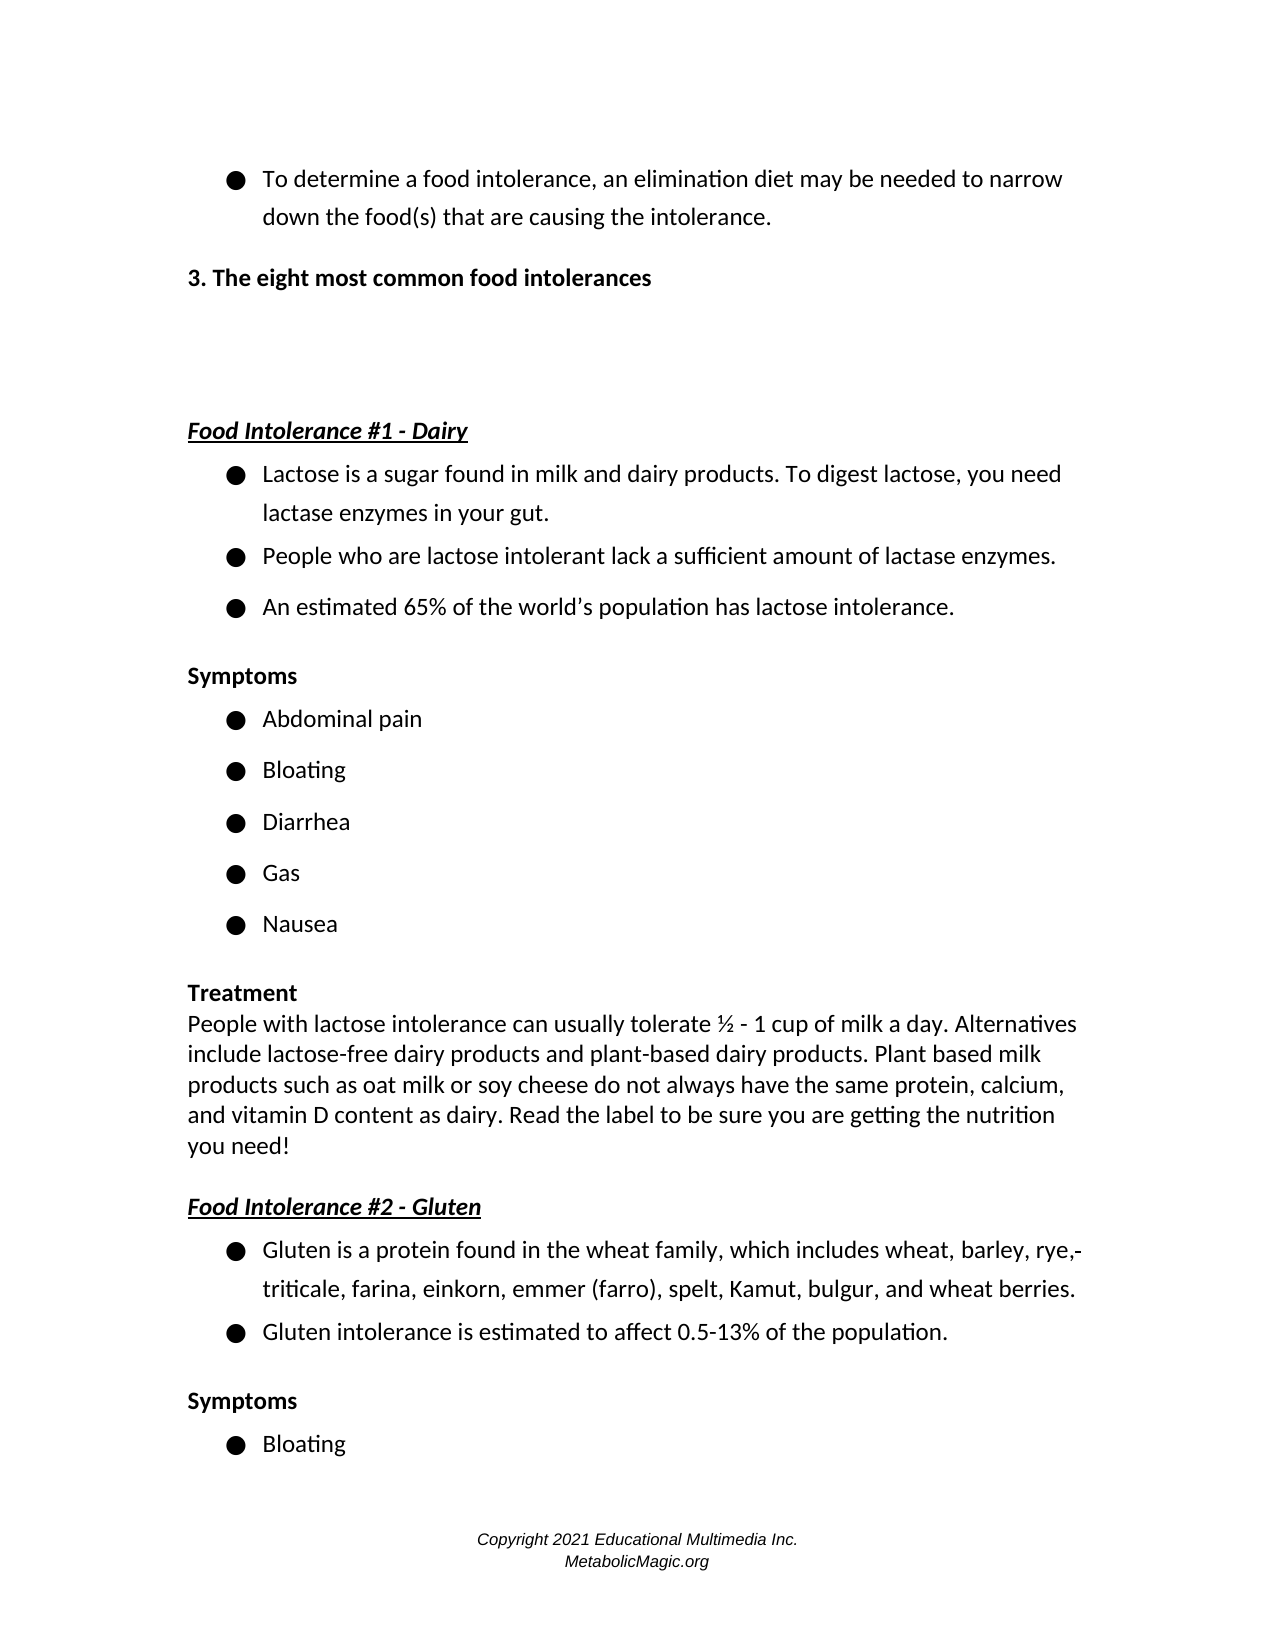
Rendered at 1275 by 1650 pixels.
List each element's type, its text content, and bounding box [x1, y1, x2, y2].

list Gluten intolerance is estimated to affect 0.5-13% of the population. [225, 1303, 1087, 1355]
list An estimated 65% of the world’s population has lactose intolerance. [225, 578, 1087, 630]
list Diarrhea [225, 793, 1087, 844]
list Lactose is a sugar found in milk and dairy products. To digest lactose, you need lactase enzymes in your gut. [225, 445, 1087, 527]
list Abdominal pain [225, 691, 1087, 742]
text 3. The eight most common food intolerances [187, 262, 1087, 293]
list Gas [225, 844, 1087, 896]
text Treatment [187, 977, 1087, 1008]
text People with lactose intolerance can usually tolerate ½ - 1 cup of milk a day. Alternatives include lactose-free dairy products and plant-based dairy products. Plant based milk products such as oat milk or soy cheese do not always have the same protein, calcium, and vitamin D content as dairy. Read the label to be sure you are getting the nutrition you need! [187, 1008, 1087, 1161]
text Food Intolerance #2 - Gluten [187, 1191, 1087, 1222]
list Nausea [225, 896, 1087, 947]
text Food Intolerance #1 - Dairy [187, 415, 1087, 445]
text Symptoms [187, 1385, 1087, 1416]
list To determine a food intolerance, an elimination diet may be needed to narrow down the food(s) that are causing the intolerance. [225, 150, 1087, 232]
list Gluten is a protein found in the wheat family, which includes wheat, barley, rye, triticale, farina, einkorn, emmer (farro), spelt, Kamut, bulgur, and wheat berries. [225, 1222, 1087, 1303]
text Symptoms [187, 660, 1087, 691]
list Bloating [225, 742, 1087, 793]
list People who are lactose intolerant lack a sufficient amount of lactase enzymes. [225, 527, 1087, 578]
list Bloating [225, 1416, 1087, 1467]
